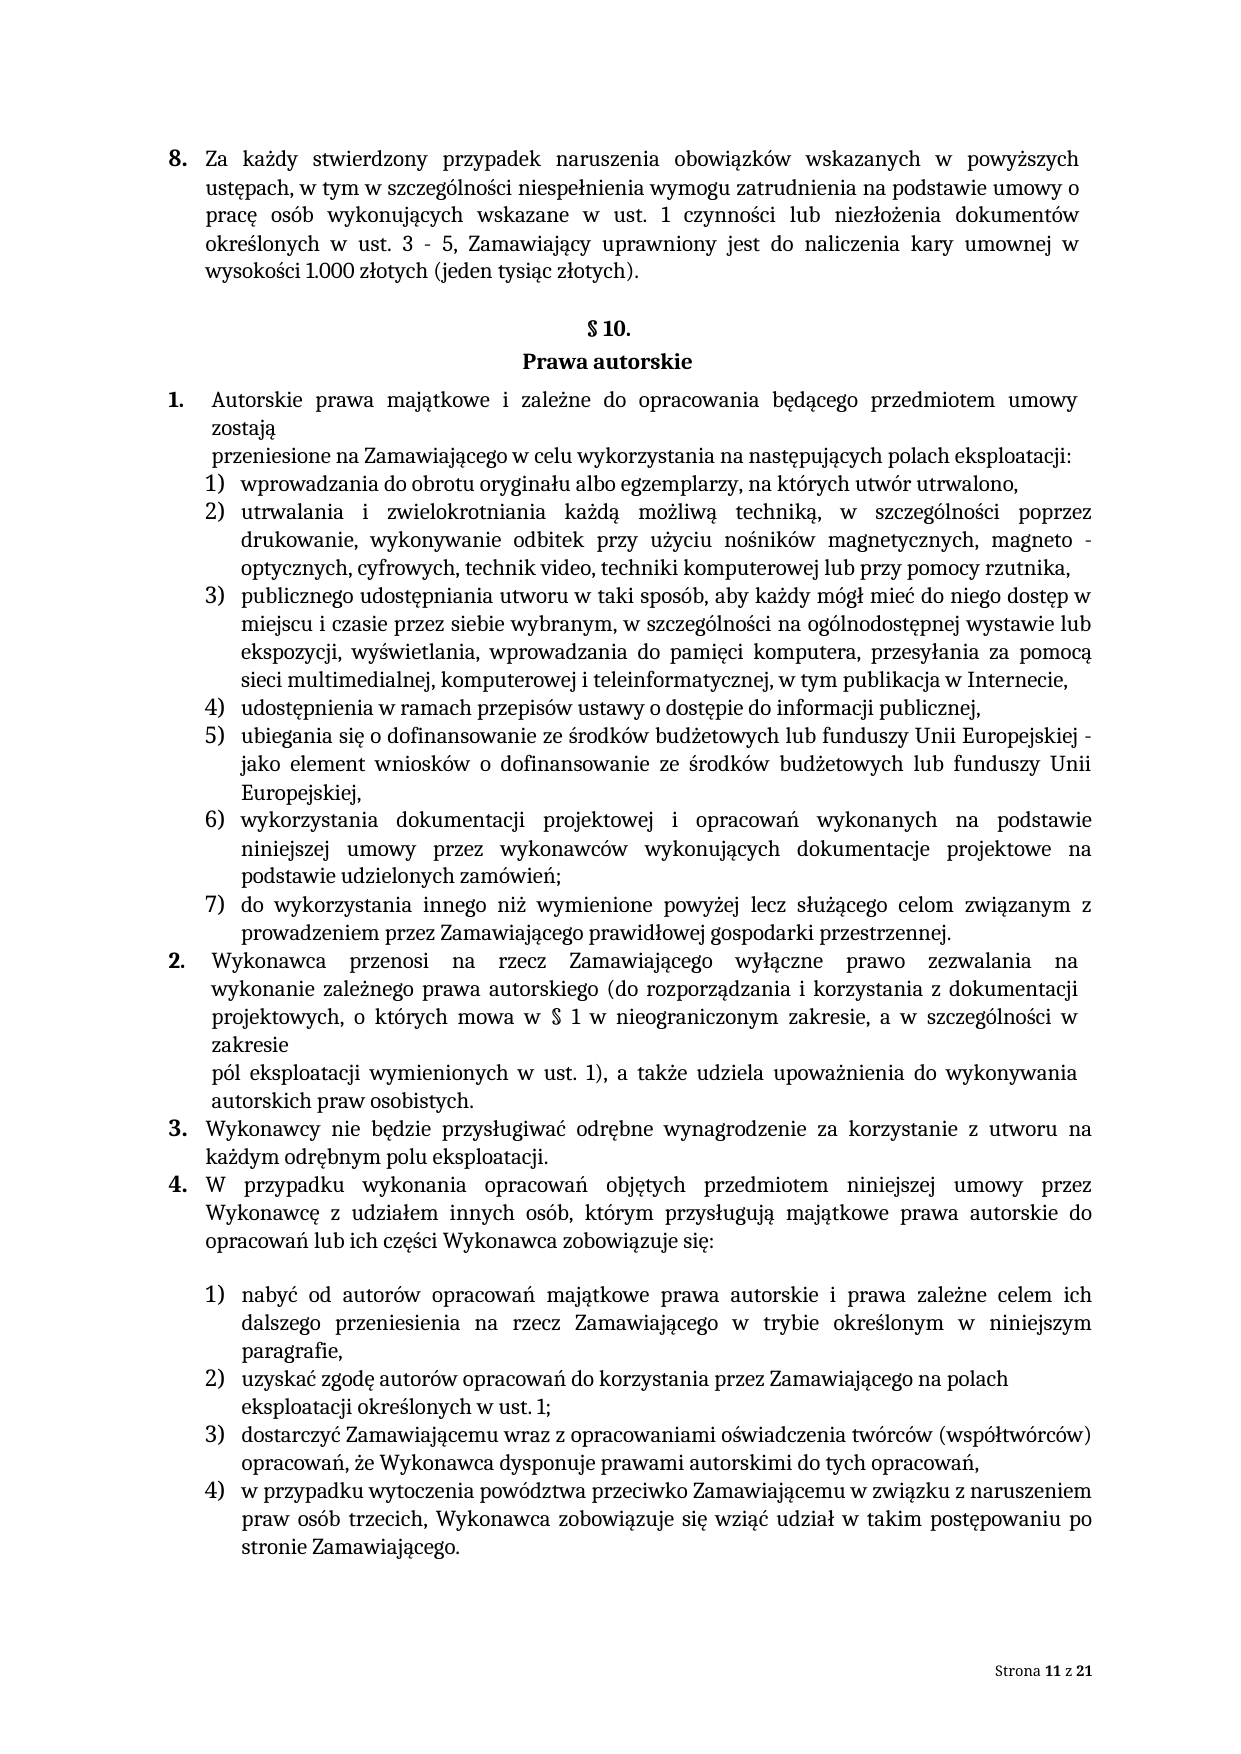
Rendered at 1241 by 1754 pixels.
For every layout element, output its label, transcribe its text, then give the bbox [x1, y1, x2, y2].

list W przypadku wykonania opracowań objętych przedmiotem niniejszej umowy przez Wykonawcę z udziałem innych osób, którym przysługują majątkowe prawa autorskie do opracowań lub ich części Wykonawca zobowiązuje się: [168, 1170, 1093, 1254]
text 2. Wykonawca przenosi na rzecz Zamawiającego wyłączne prawo zezwalania na wykonanie zależnego prawa autorskiego (do rozporządzania i korzystania z dokumentacji projektowych, o których mowa w § 1 w nieograniczonym zakresie, a w szczególności w zakresie pól eksploatacji wymienionych w ust. 1), a także udziela upoważnienia do wykonywania autorskich praw osobistych. [168, 946, 1079, 1114]
text § 10. [139, 316, 1078, 342]
text Prawa autorskie [139, 349, 1076, 375]
list dostarczyć Zamawiającemu wraz z opracowaniami oświadczenia twórców (współtwórców) opracowań, że Wykonawca dysponuje prawami autorskimi do tych opracowań, [204, 1420, 1093, 1476]
list Za każdy stwierdzony przypadek naruszenia obowiązków wskazanych w powyższych ustępach, w tym w szczególności niespełnienia wymogu zatrudnienia na podstawie umowy o pracę osób wykonujących wskazane w ust. 1 czynności lub niezłożenia dokumentów określonych w ust. 3 - 5, Zamawiający uprawniony jest do naliczenia kary umownej w wysokości 1.000 złotych (jeden tysiąc złotych). [168, 144, 1080, 284]
list w przypadku wytoczenia powództwa przeciwko Zamawiającemu w związku z naruszeniem praw osób trzecich, Wykonawca zobowiązuje się wziąć udział w takim postępowaniu po stronie Zamawiającego. [204, 1476, 1093, 1560]
list utrwalania i zwielokrotniania każdą możliwą techniką, w szczególności poprzez drukowanie, wykonywanie odbitek przy użyciu nośników magnetycznych, magneto - optycznych, cyfrowych, technik video, techniki komputerowej lub przy pomocy rzutnika, [204, 497, 1093, 581]
text 1. Autorskie prawa majątkowe i zależne do opracowania będącego przedmiotem umowy zostają przeniesione na Zamawiającego w celu wykorzystania na następujących polach eksploatacji: [168, 385, 1079, 469]
list wprowadzania do obrotu oryginału albo egzemplarzy, na których utwór utrwalono, [204, 469, 1093, 497]
list uzyskać zgodę autorów opracowań do korzystania przez Zamawiającego na polach eksploatacji określonych w ust. 1; [204, 1364, 1093, 1420]
list wykorzystania dokumentacji projektowej i opracowań wykonanych na podstawie niniejszej umowy przez wykonawców wykonujących dokumentacje projektowe na podstawie udzielonych zamówień; [204, 806, 1093, 889]
list Wykonawcy nie będzie przysługiwać odrębne wynagrodzenie za korzystanie z utworu na każdym odrębnym polu eksploatacji. [168, 1114, 1093, 1170]
list udostępnienia w ramach przepisów ustawy o dostępie do informacji publicznej, [204, 693, 1093, 721]
list publicznego udostępniania utworu w taki sposób, aby każdy mógł mieć do niego dostęp w miejscu i czasie przez siebie wybranym, w szczególności na ogólnodostępnej wystawie lub ekspozycji, wyświetlania, wprowadzania do pamięci komputera, przesyłania za pomocą sieci multimedialnej, komputerowej i teleinformatycznej, w tym publikacja w Internecie, [204, 581, 1093, 693]
list nabyć od autorów opracowań majątkowe prawa autorskie i prawa zależne celem ich dalszego przeniesienia na rzecz Zamawiającego w trybie określonym w niniejszym paragrafie, [204, 1280, 1093, 1364]
list do wykorzystania innego niż wymienione powyżej lecz służącego celom związanym z prowadzeniem przez Zamawiającego prawidłowej gospodarki przestrzennej. [204, 889, 1093, 946]
list ubiegania się o dofinansowanie ze środków budżetowych lub funduszy Unii Europejskiej -jako element wniosków o dofinansowanie ze środków budżetowych lub funduszy Unii Europejskiej, [204, 721, 1093, 806]
